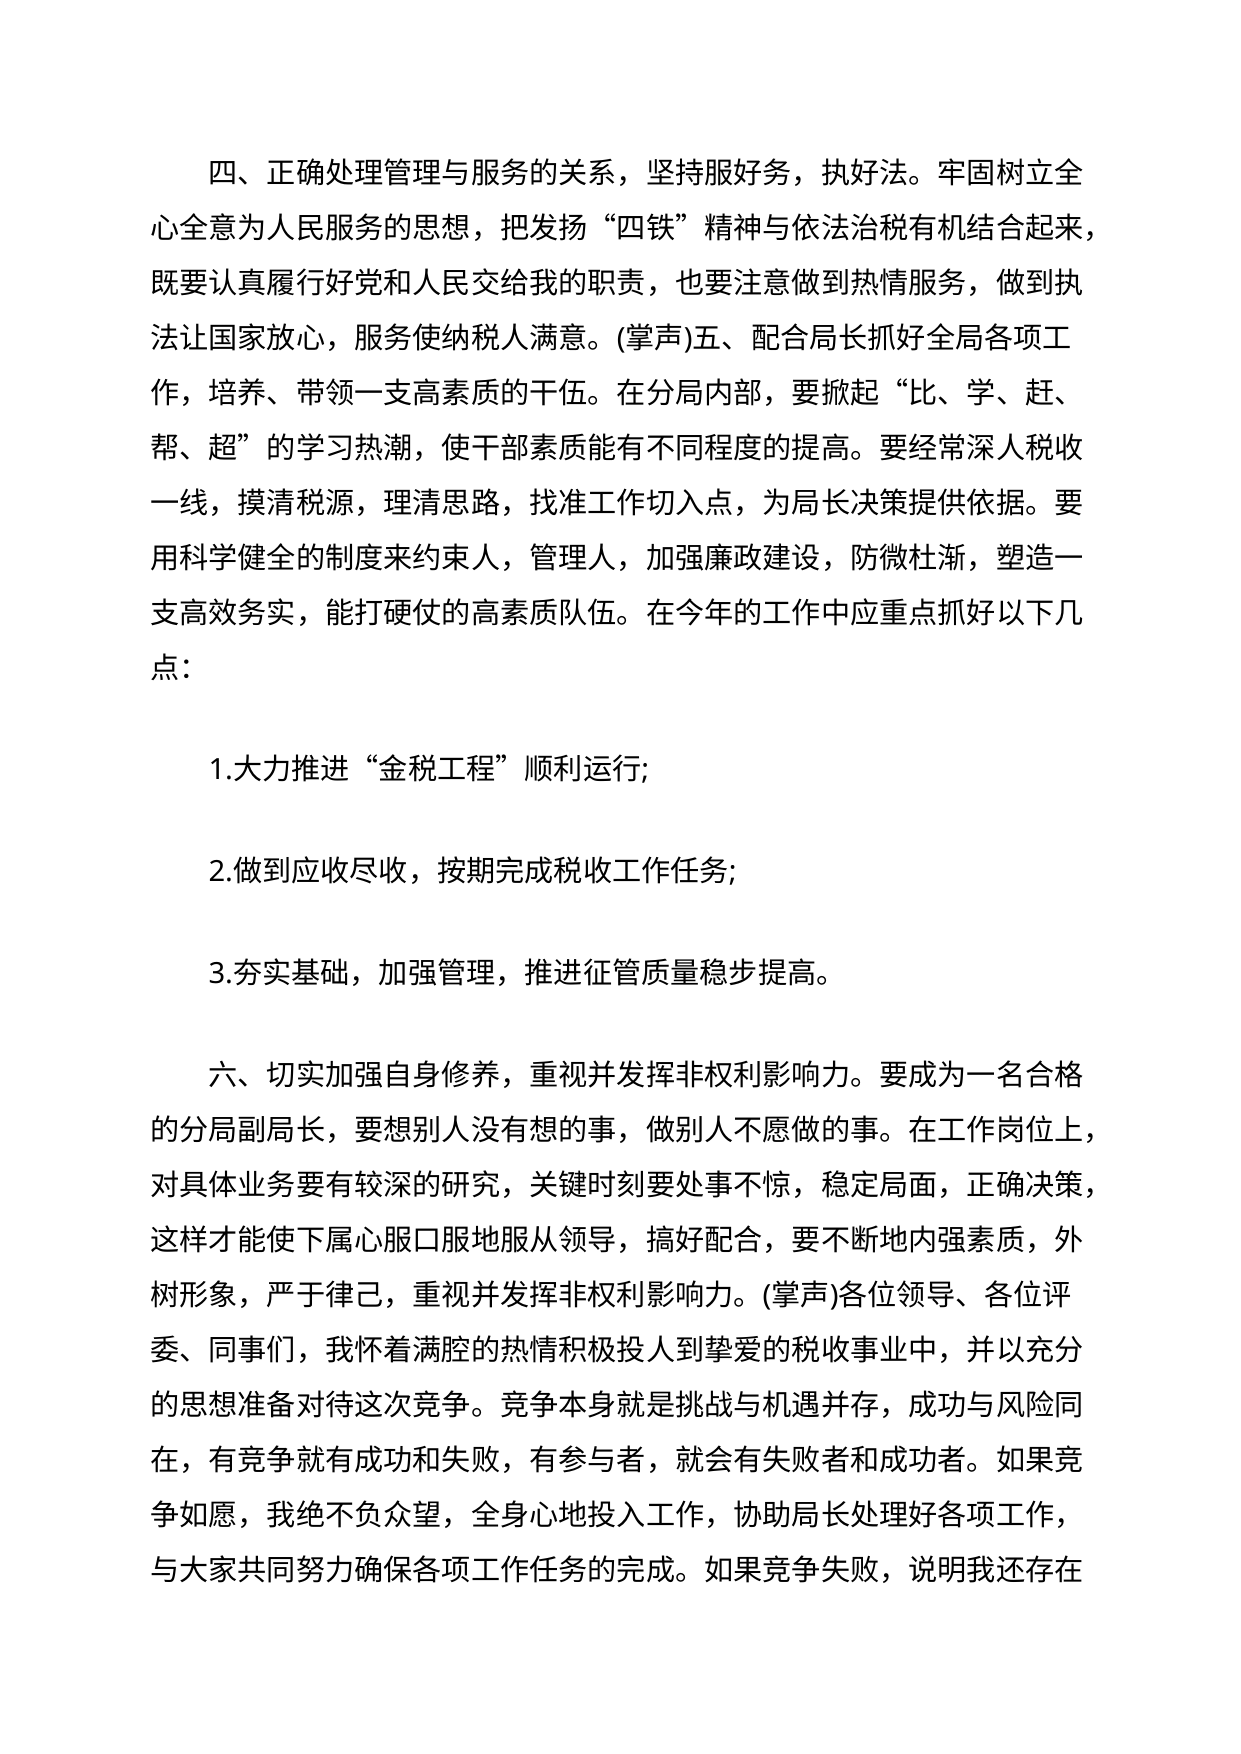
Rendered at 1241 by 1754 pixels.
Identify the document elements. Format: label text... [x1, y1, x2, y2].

text 四、正确处理管理与服务的关系，坚持服好务，执好法。牢固树立全心全意为人民服务的思想，把发扬“四铁”精神与依法治税有机结合起来，既要认真履行好党和人民交给我的职责，也要注意做到热情服务，做到执法让国家放心，服务使纳税人满意。(掌声)五、配合局长抓好全局各项工作，培养、带领一支高素质的干伍。在分局内部，要掀起“比、学、赶、帮、超”的学习热潮，使干部素质能有不同程度的提高。要经常深人税收一线，摸清税源，理清思路，找准工作切入点，为局长决策提供依据。要用科学健全的制度来约束人，管理人，加强廉政建设，防微杜渐，塑造一支高效务实，能打硬仗的高素质队伍。在今年的工作中应重点抓好以下几点： [150, 150, 1090, 686]
text 3.夯实基础，加强管理，推进征管质量稳步提高。 [150, 950, 1090, 992]
text 1.大力推进“金税工程”顺利运行; [150, 746, 1090, 788]
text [150, 1052, 1090, 1588]
text 2.做到应收尽收，按期完成税收工作任务; [150, 848, 1090, 890]
